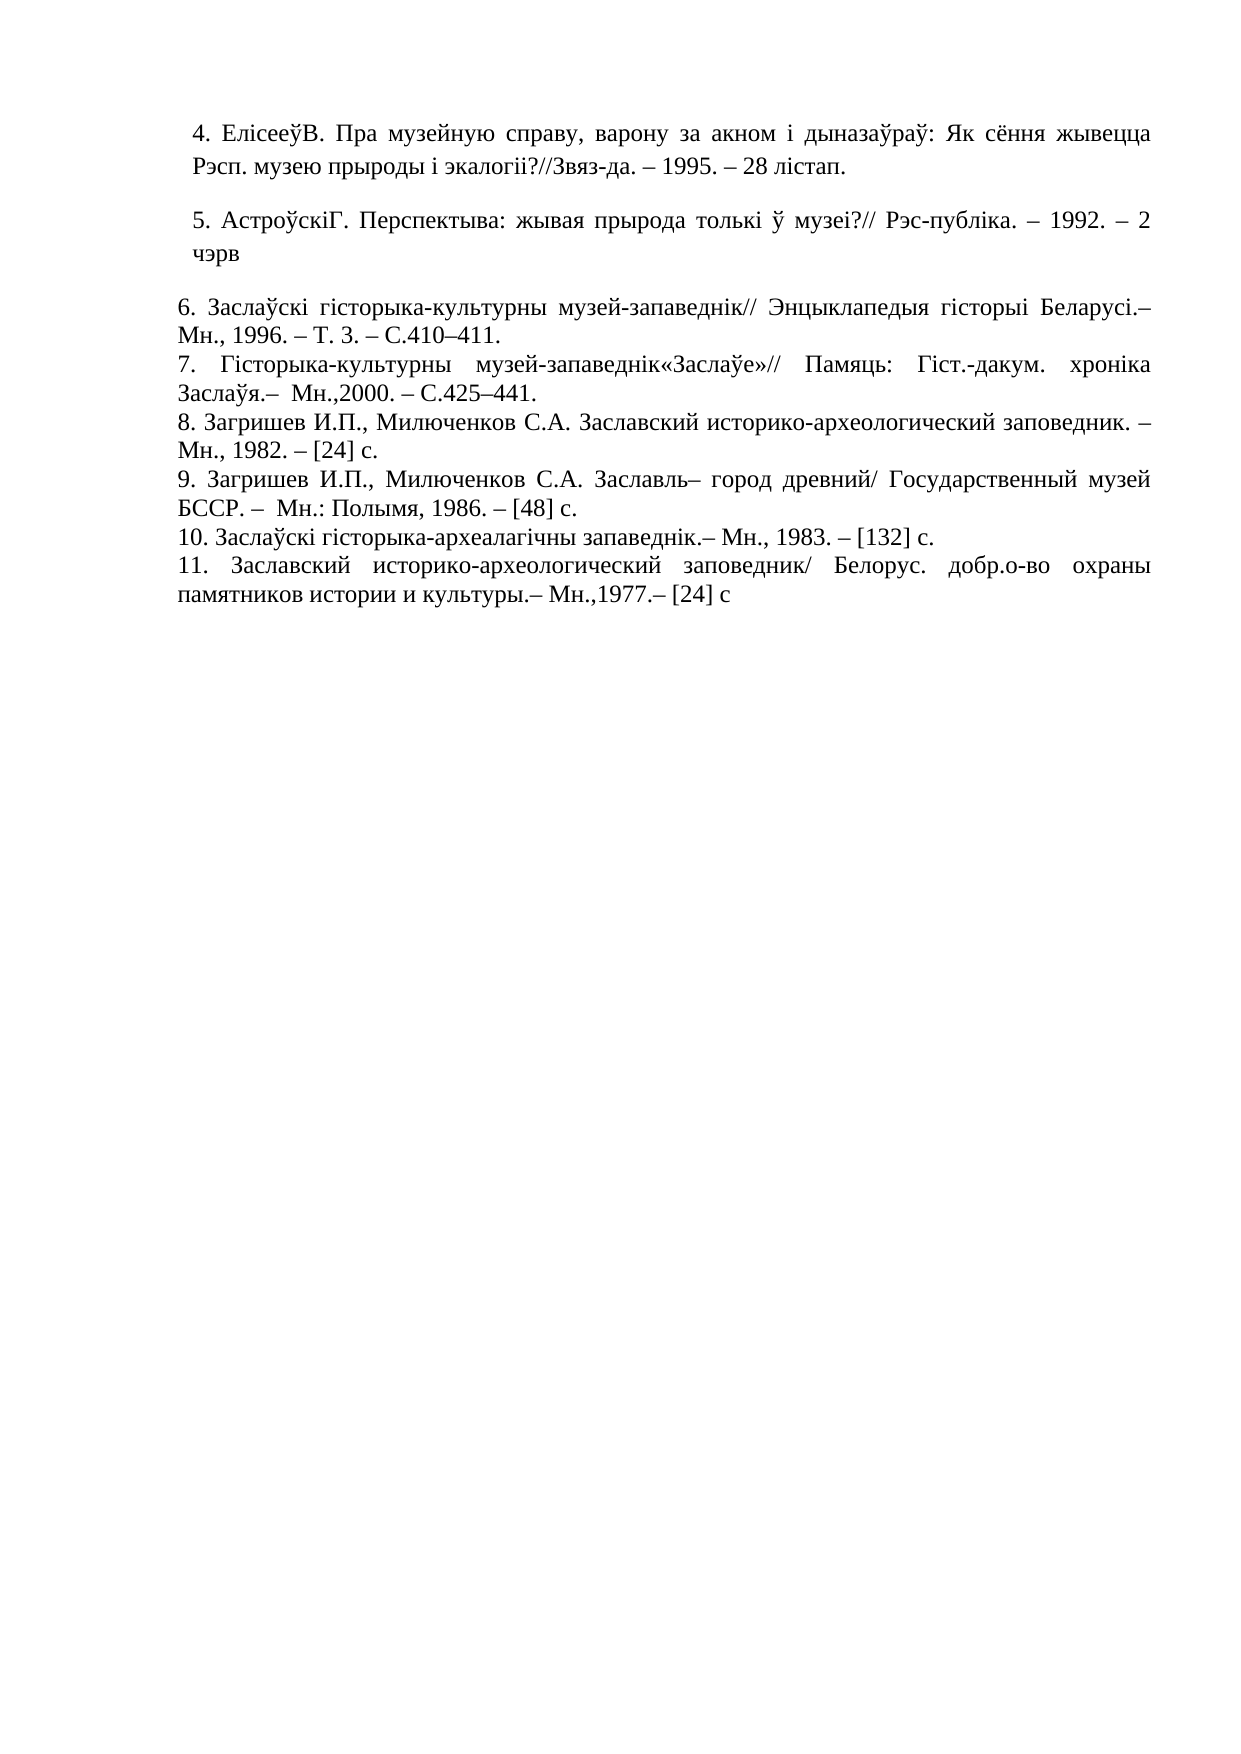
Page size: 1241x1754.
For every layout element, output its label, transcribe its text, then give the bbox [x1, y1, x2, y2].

text 6. Заслаўскі гісторыка-культурны музей-запаведнік// Энцыклапедыя гісторыі Беларусі.–Мн., 1996. – Т. 3. – С.410–411. [177, 292, 1152, 349]
text 8. Загришев И.П., Милюченков С.А. Заславский историко-археологический заповедник. – Мн., 1982. – [24] с. [177, 407, 1152, 464]
text 9. Загришев И.П., Милюченков С.А. Заславль– город древний/ Государственный музей БССР. – Мн.: Полымя, 1986. – [48] с. [177, 464, 1152, 522]
text 10. Заслаўскі гісторыка-археалагічны запаведнік.– Мн., 1983. – [132] с. [177, 522, 1152, 551]
text 4. ЕлісееўВ. Пра музейную справу, варону за акном і дыназаўраў: Як сёння жывецца Рэсп. музею прыроды і экалогіі?//Звяз-да. – 1995. – 28 лістап. [192, 118, 1152, 180]
text 5. АстроўскіГ. Перспектыва: жывая прырода толькі ў музеі?// Рэс-публіка. – 1992. – 2 чэрв [192, 205, 1152, 267]
text 7. Гісторыка-культурны музей-запаведнік«Заслаўе»// Памяць: Гіст.-дакум. хроніка Заслаўя.– Мн.,2000. – С.425–441. [177, 349, 1152, 407]
text 11. Заславский историко-археологический заповедник/ Белорус. добр.о-во охраны памятников истории и культуры.– Мн.,1977.– [24] с [177, 551, 1152, 608]
